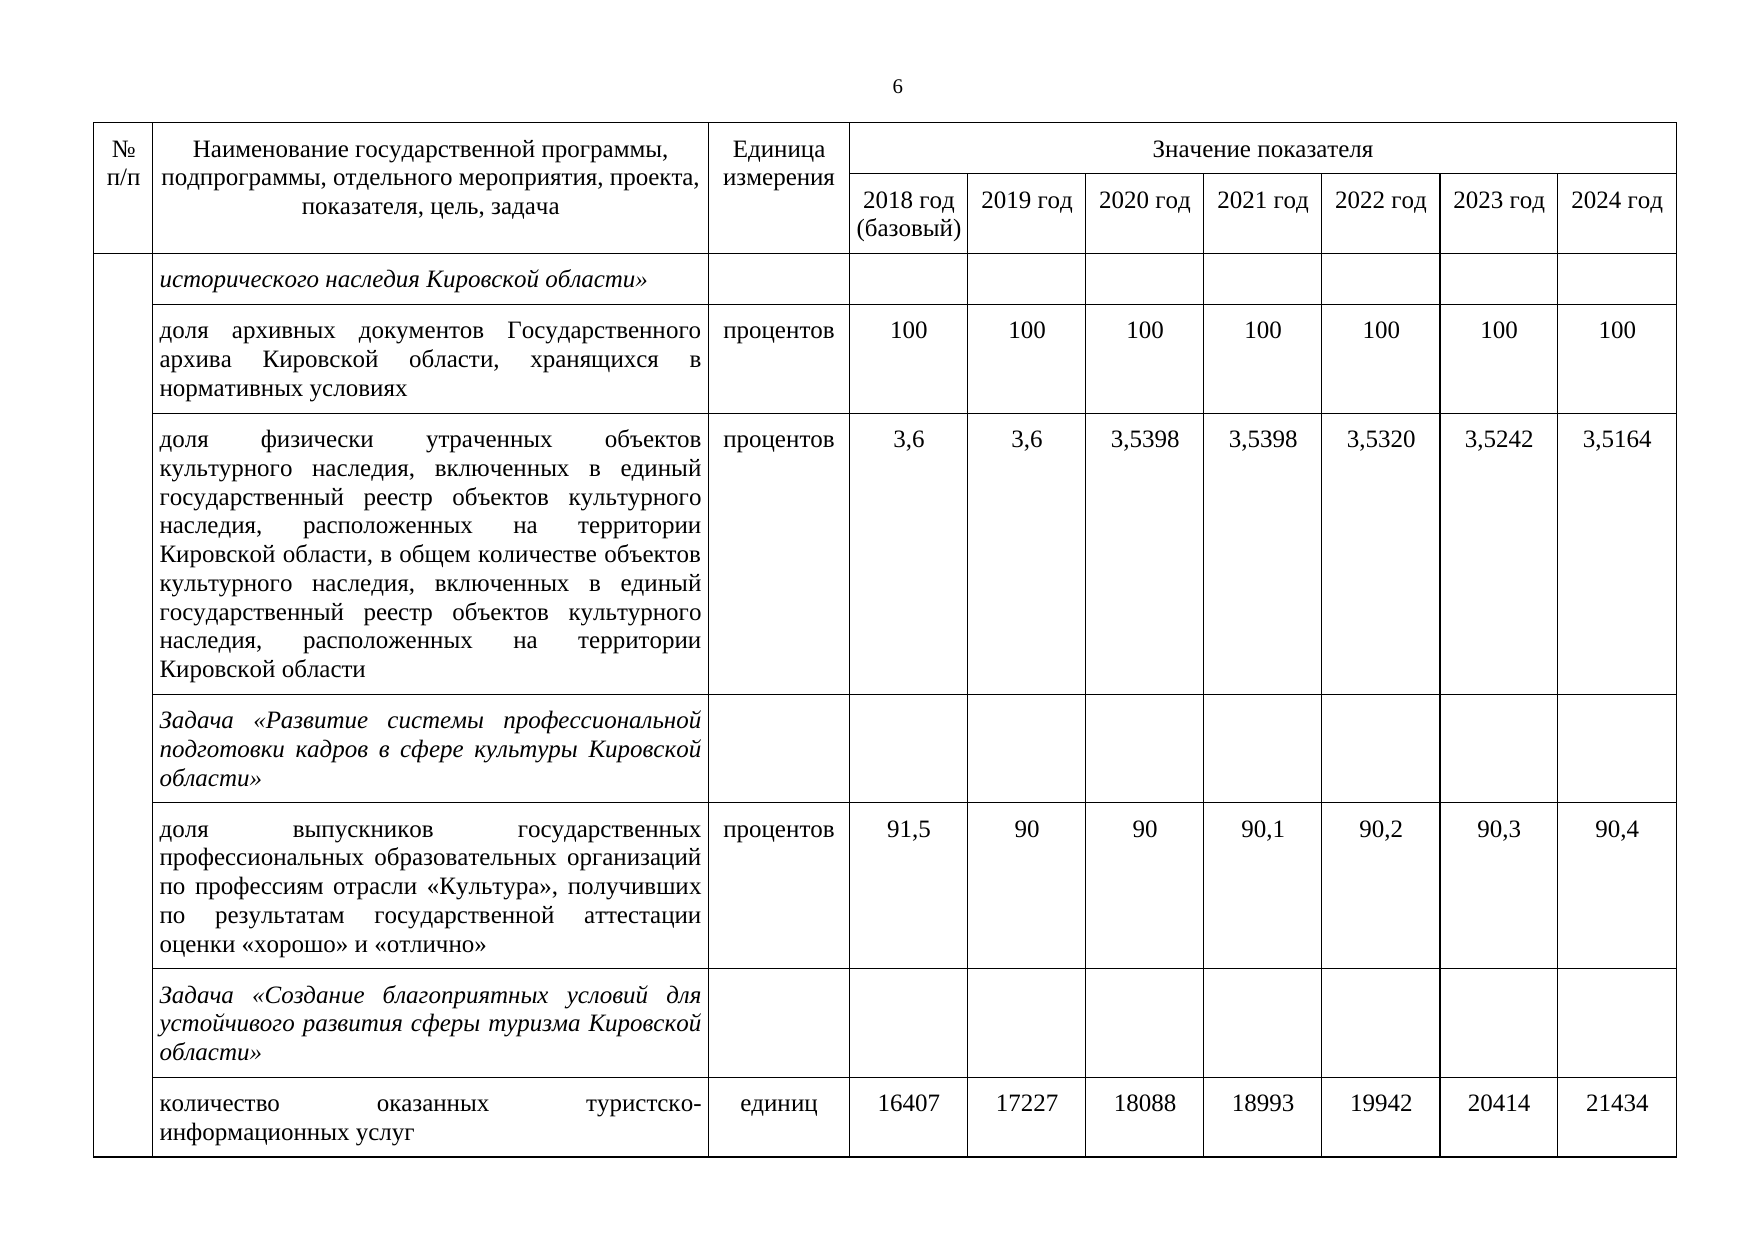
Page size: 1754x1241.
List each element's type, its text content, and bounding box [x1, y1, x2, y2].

table_cell [850, 969, 967, 1077]
table_cell доля выпускников государственных профессиональных образовательных организаций по профессиям отрасли «Культура», получивших по результатам государственной аттестации оценки «хорошо» и «отлично» [153, 803, 708, 968]
table_cell [1086, 695, 1203, 802]
table_cell 100 [1441, 305, 1557, 412]
table_cell процентов [709, 414, 849, 693]
table_cell 90,3 [1441, 803, 1557, 968]
table_cell 20414 [1441, 1078, 1557, 1156]
table_cell 2022 год [1322, 174, 1439, 253]
table_cell 16407 [850, 1078, 967, 1156]
table_cell 21434 [1558, 1078, 1676, 1156]
table_cell [709, 254, 849, 304]
table_cell [1086, 254, 1203, 304]
table_cell 3,6 [850, 414, 967, 693]
table_cell 2023 год [1441, 174, 1557, 253]
table_cell [968, 969, 1085, 1077]
table_cell [1558, 969, 1676, 1077]
table_cell [1441, 695, 1557, 802]
table_header Единица измерения [709, 123, 849, 253]
table_cell 2019 год [968, 174, 1085, 253]
table_cell [709, 695, 849, 802]
table_cell 2018 год (базовый) [850, 174, 967, 253]
table_cell 100 [968, 305, 1085, 412]
table_cell [968, 254, 1085, 304]
table_cell [1204, 254, 1321, 304]
table_cell процентов [709, 305, 849, 412]
table_cell [1558, 695, 1676, 802]
table_cell [94, 254, 152, 304]
table_cell 3,5398 [1086, 414, 1203, 693]
table_cell [1204, 969, 1321, 1077]
table_cell 100 [850, 305, 967, 412]
table_cell [1558, 254, 1676, 304]
table_cell 100 [1204, 305, 1321, 412]
table_cell 19942 [1322, 1078, 1439, 1156]
table_cell 3,6 [968, 414, 1085, 693]
table_cell 100 [1086, 305, 1203, 412]
table_header № п/п [94, 123, 152, 253]
table_cell Задача «Сохранение культурного и исторического наследия Кировской области» [153, 254, 708, 304]
table_cell доля архивных документов Государственного архива Кировской области, хранящихся в нормативных условиях [153, 305, 708, 412]
table_cell 3,5320 [1322, 414, 1439, 693]
table_cell [1322, 695, 1439, 802]
table_cell Задача «Развитие системы профессиональной подготовки кадров в сфере культуры Кировской области» [153, 695, 708, 802]
table_cell 91,5 [850, 803, 967, 968]
table_cell 2021 год [1204, 174, 1321, 253]
table_cell 90,2 [1322, 803, 1439, 968]
table_cell 3,5164 [1558, 414, 1676, 693]
table_cell 100 [1558, 305, 1676, 412]
table_cell единиц [709, 1078, 849, 1156]
table_cell 90 [968, 803, 1085, 968]
table_cell [1322, 969, 1439, 1077]
table_cell [850, 695, 967, 802]
table_cell [968, 695, 1085, 802]
table_cell 18993 [1204, 1078, 1321, 1156]
table_cell [1441, 254, 1557, 304]
table_cell [709, 969, 849, 1077]
table_cell 17227 [968, 1078, 1085, 1156]
table_cell [1322, 254, 1439, 304]
table_cell процентов [709, 803, 849, 968]
table_cell 18088 [1086, 1078, 1203, 1156]
table_cell 3,5242 [1441, 414, 1557, 693]
table_cell Задача «Создание благоприятных условий для устойчивого развития сферы туризма Кировской области» [153, 969, 708, 1077]
table_cell 90,1 [1204, 803, 1321, 968]
table_cell доля физически утраченных объектов культурного наследия, включенных в единый государственный реестр объектов культурного наследия, расположенных на территории Кировской области, в общем количестве объектов культурного наследия, включенных в единый государственный реестр объектов культурного наследия, расположенных на территории Кировской области [153, 414, 708, 693]
table_header Значение показателя [850, 123, 1676, 173]
table_header Наименование государственной программы, подпрограммы, отдельного мероприятия, проекта, показателя, цель, задача [153, 123, 708, 253]
table_cell 2020 год [1086, 174, 1203, 253]
table_cell [1204, 695, 1321, 802]
table_cell [850, 254, 967, 304]
table_cell 3,5398 [1204, 414, 1321, 693]
table_cell [1441, 969, 1557, 1077]
table_cell количество оказанных туристско-информационных услуг [153, 1078, 708, 1156]
table_cell 2024 год [1558, 174, 1676, 253]
table_cell [1086, 969, 1203, 1077]
table_cell 90 [1086, 803, 1203, 968]
table_cell 100 [1322, 305, 1439, 412]
table_cell 90,4 [1558, 803, 1676, 968]
table_cell [94, 304, 152, 1156]
